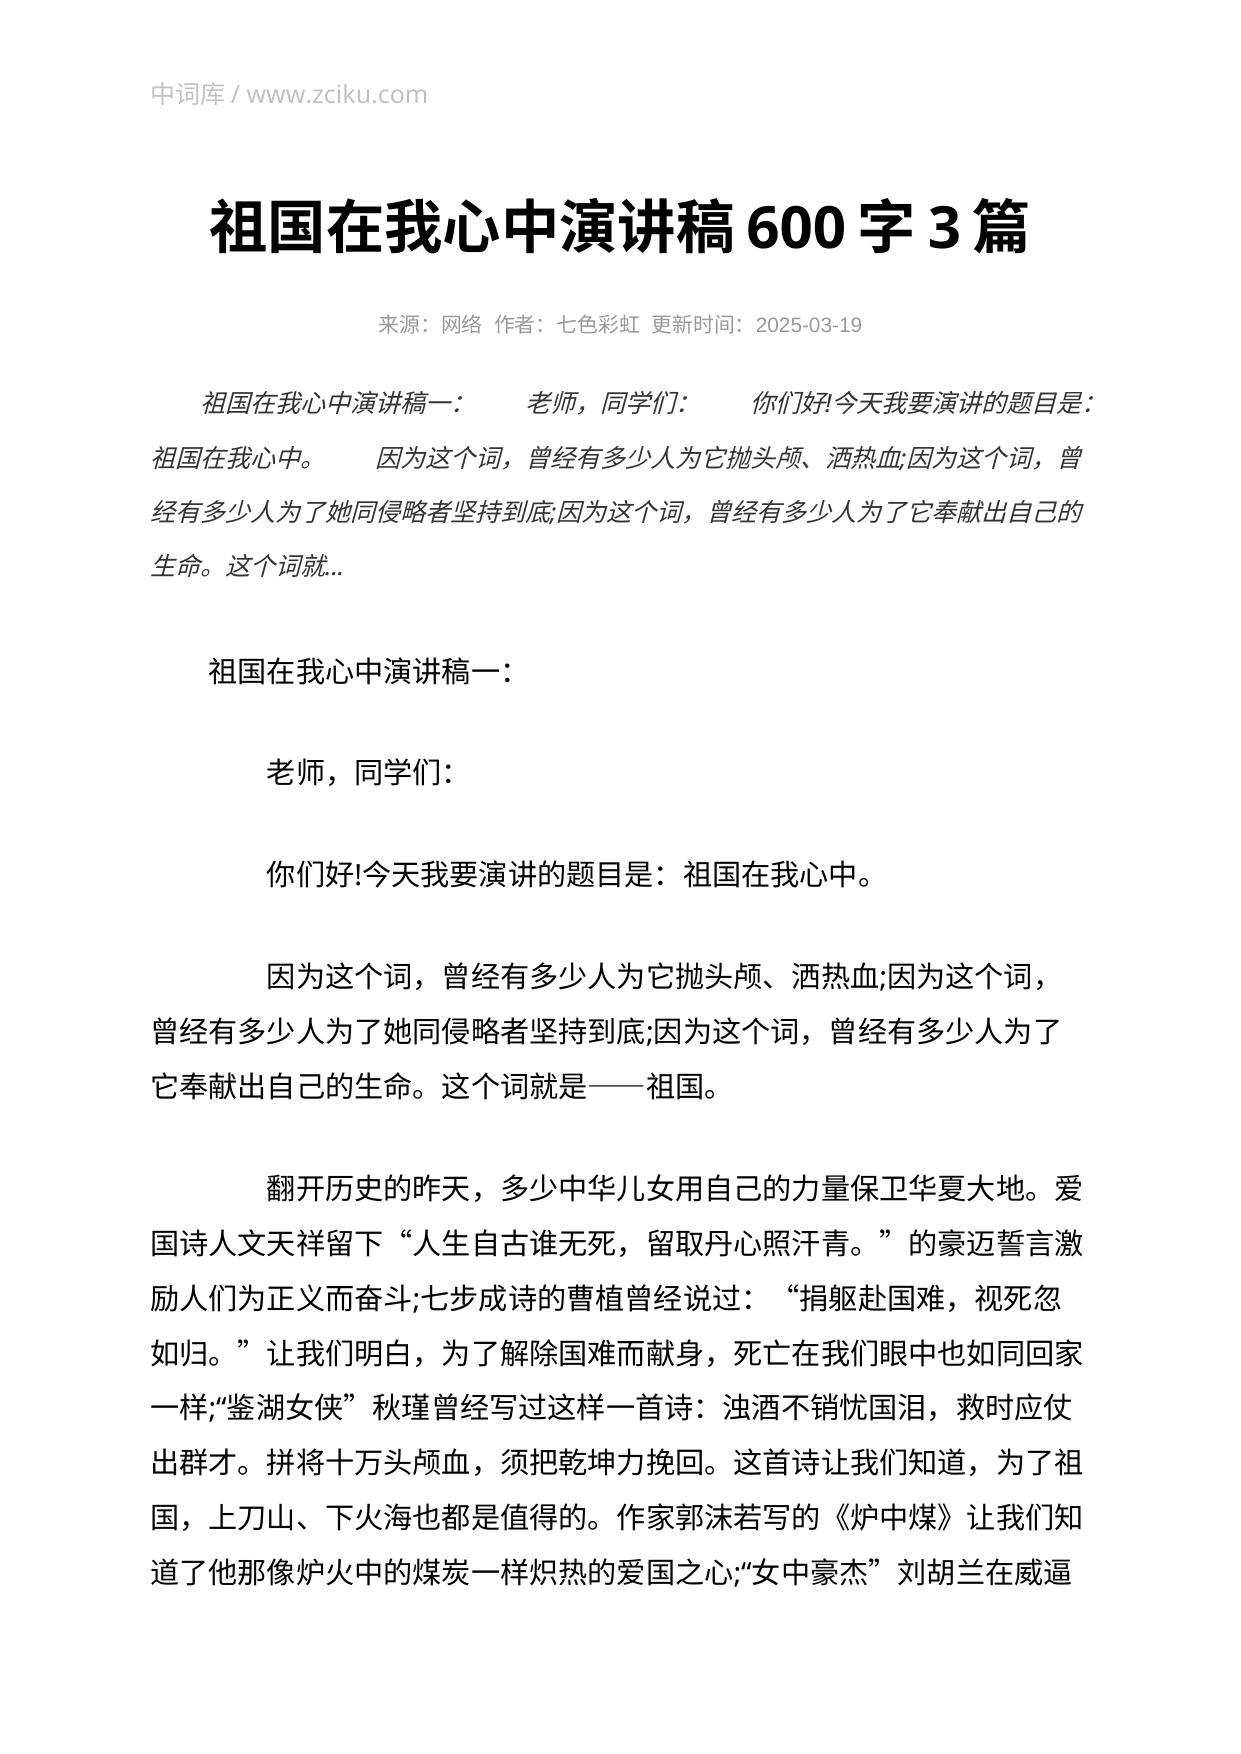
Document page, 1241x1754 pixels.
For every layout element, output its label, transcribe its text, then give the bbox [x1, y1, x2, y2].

text 祖国在我心中演讲稿一： [150, 648, 1090, 690]
text 祖国在我心中演讲稿一： 老师，同学们： 你们好!今天我要演讲的题目是：祖国在我心中。 因为这个词，曾经有多少人为它抛头颅、洒热血;因为这个词，曾经有多少人为了她同侵略者坚持到底;因为这个词，曾经有多少人为了它奉献出自己的生命。这个词就... [150, 384, 1090, 583]
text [150, 1165, 1090, 1592]
text 因为这个词，曾经有多少人为它抛头颅、洒热血;因为这个词，曾经有多少人为了她同侵略者坚持到底;因为这个词，曾经有多少人为了它奉献出自己的生命。这个词就是——祖国。 [150, 954, 1090, 1106]
text 老师，同学们： [150, 750, 1090, 792]
text 来源：网络 作者：七色彩虹 更新时间：2025-03-19 [150, 313, 1090, 337]
subtitle 祖国在我心中演讲稿600字3篇 [150, 181, 1090, 266]
text 你们好!今天我要演讲的题目是：祖国在我心中。 [150, 852, 1090, 894]
